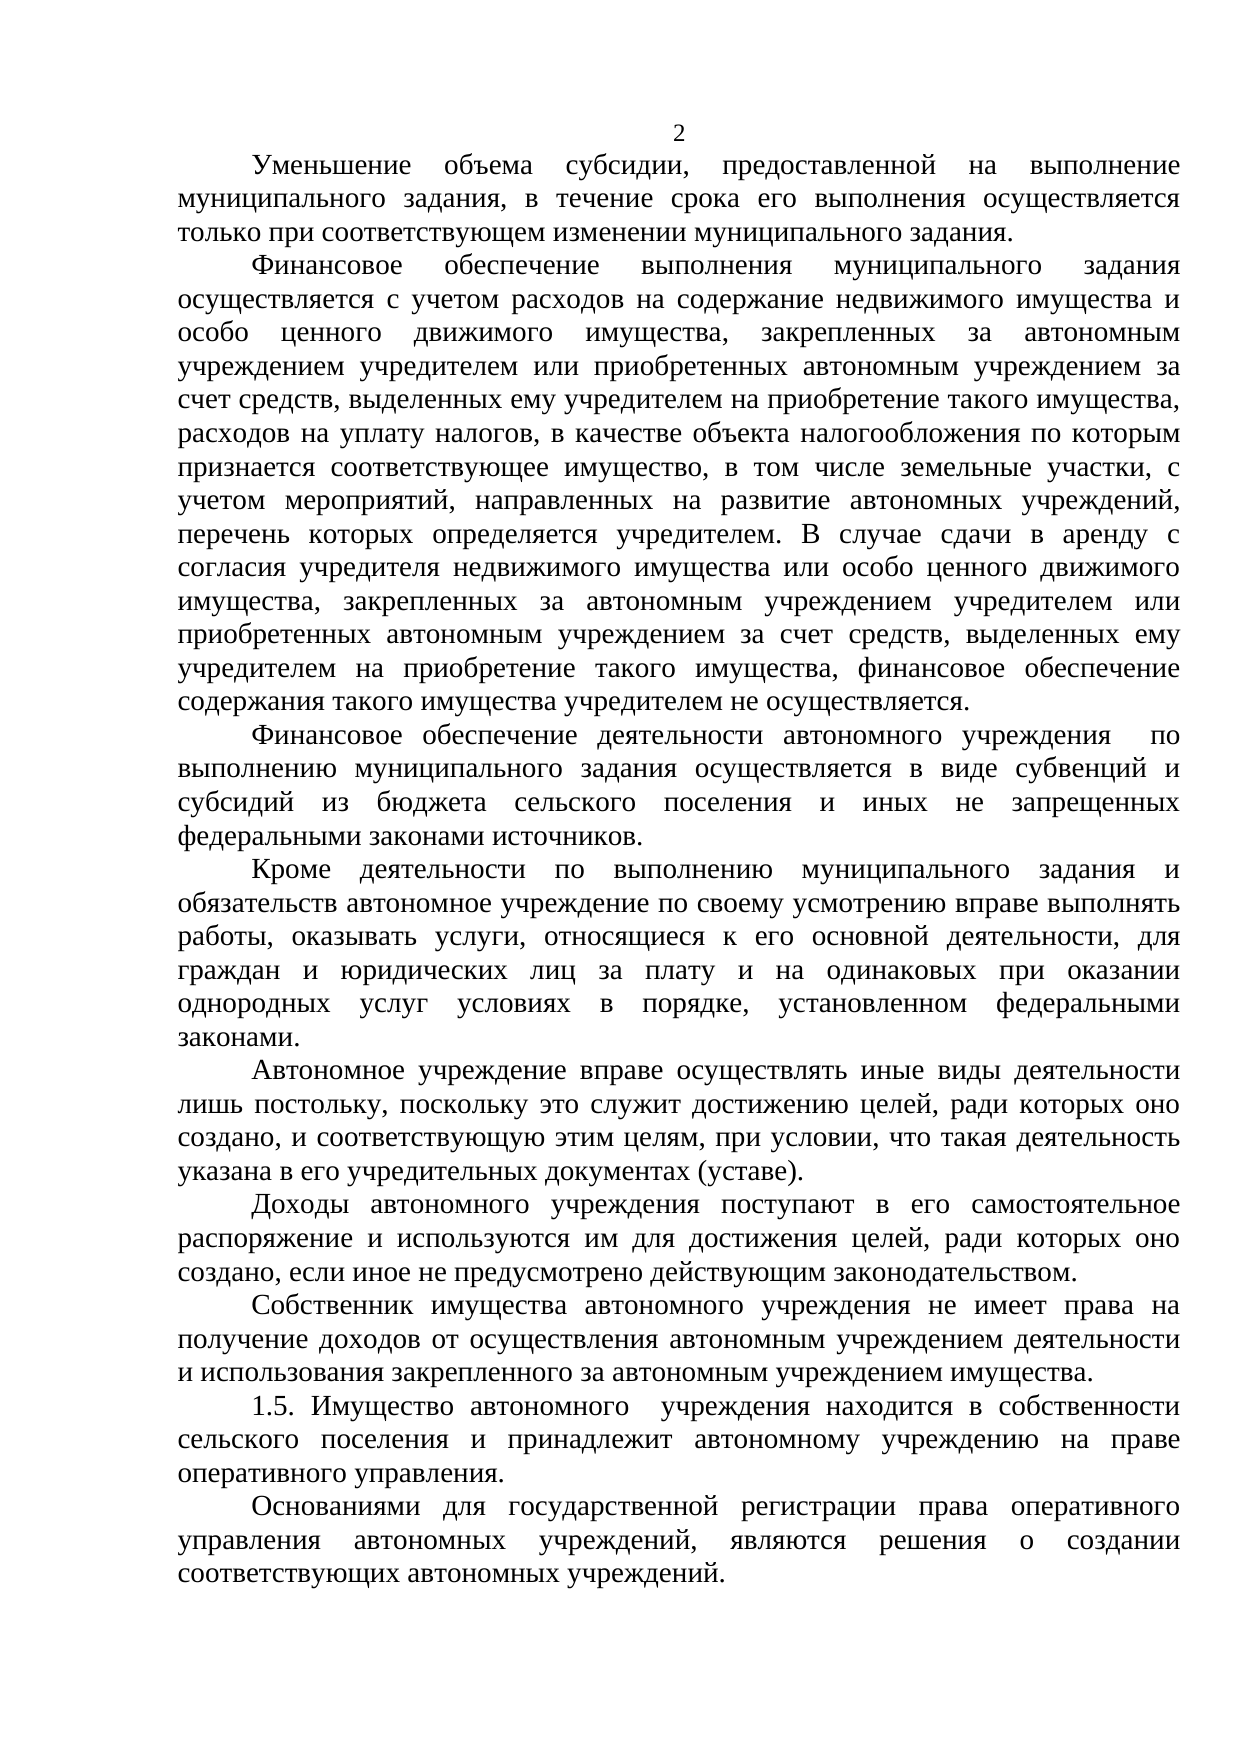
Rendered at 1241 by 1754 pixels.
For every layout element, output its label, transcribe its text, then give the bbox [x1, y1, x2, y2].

text 1.5. Имущество автономного учреждения находится в собственности сельского поселения и принадлежит автономному учреждению на праве оперативного управления. [177, 1388, 1181, 1488]
text Автономное учреждение вправе осуществлять иные виды деятельности лишь постольку, поскольку это служит достижению целей, ради которых оно создано, и соответствующую этим целям, при условии, что такая деятельность указана в его учредительных документах (уставе). [177, 1052, 1181, 1187]
text Собственник имущества автономного учреждения не имеет права на получение доходов от осуществления автономным учреждением деятельности и использования закрепленного за автономным учреждением имущества. [177, 1287, 1181, 1388]
text 2 [177, 118, 1181, 147]
text Доходы автономного учреждения поступают в его самостоятельное распоряжение и используются им для достижения целей, ради которых оно создано, если иное не предусмотрено действующим законодательством. [177, 1187, 1181, 1287]
text Кроме деятельности по выполнению муниципального задания и обязательств автономное учреждение по своему усмотрению вправе выполнять работы, оказывать услуги, относящиеся к его основной деятельности, для граждан и юридических лиц за плату и на одинаковых при оказании однородных услуг условиях в порядке, установленном федеральными законами. [177, 851, 1181, 1052]
text Основаниями для государственной регистрации права оперативного управления автономных учреждений, являются решения о создании соответствующих автономных учреждений. [177, 1488, 1181, 1589]
text Уменьшение объема субсидии, предоставленной на выполнение муниципального задания, в течение срока его выполнения осуществляется только при соответствующем изменении муниципального задания. [177, 147, 1181, 247]
text Финансовое обеспечение деятельности автономного учреждения по выполнению муниципального задания осуществляется в виде субвенций и субсидий из бюджета сельского поселения и иных не запрещенных федеральными законами источников. [177, 717, 1181, 851]
text Финансовое обеспечение выполнения муниципального задания осуществляется с учетом расходов на содержание недвижимого имущества и особо ценного движимого имущества, закрепленных за автономным учреждением учредителем или приобретенных автономным учреждением за счет средств, выделенных ему учредителем на приобретение такого имущества, расходов на уплату налогов, в качестве объекта налогообложения по которым признается соответствующее имущество, в том числе земельные участки, с учетом мероприятий, направленных на развитие автономных учреждений, перечень которых определяется учредителем. В случае сдачи в аренду с согласия учредителя недвижимого имущества или особо ценного движимого имущества, закрепленных за автономным учреждением учредителем или приобретенных автономным учреждением за счет средств, выделенных ему учредителем на приобретение такого имущества, финансовое обеспечение содержания такого имущества учредителем не осуществляется. [177, 247, 1181, 717]
